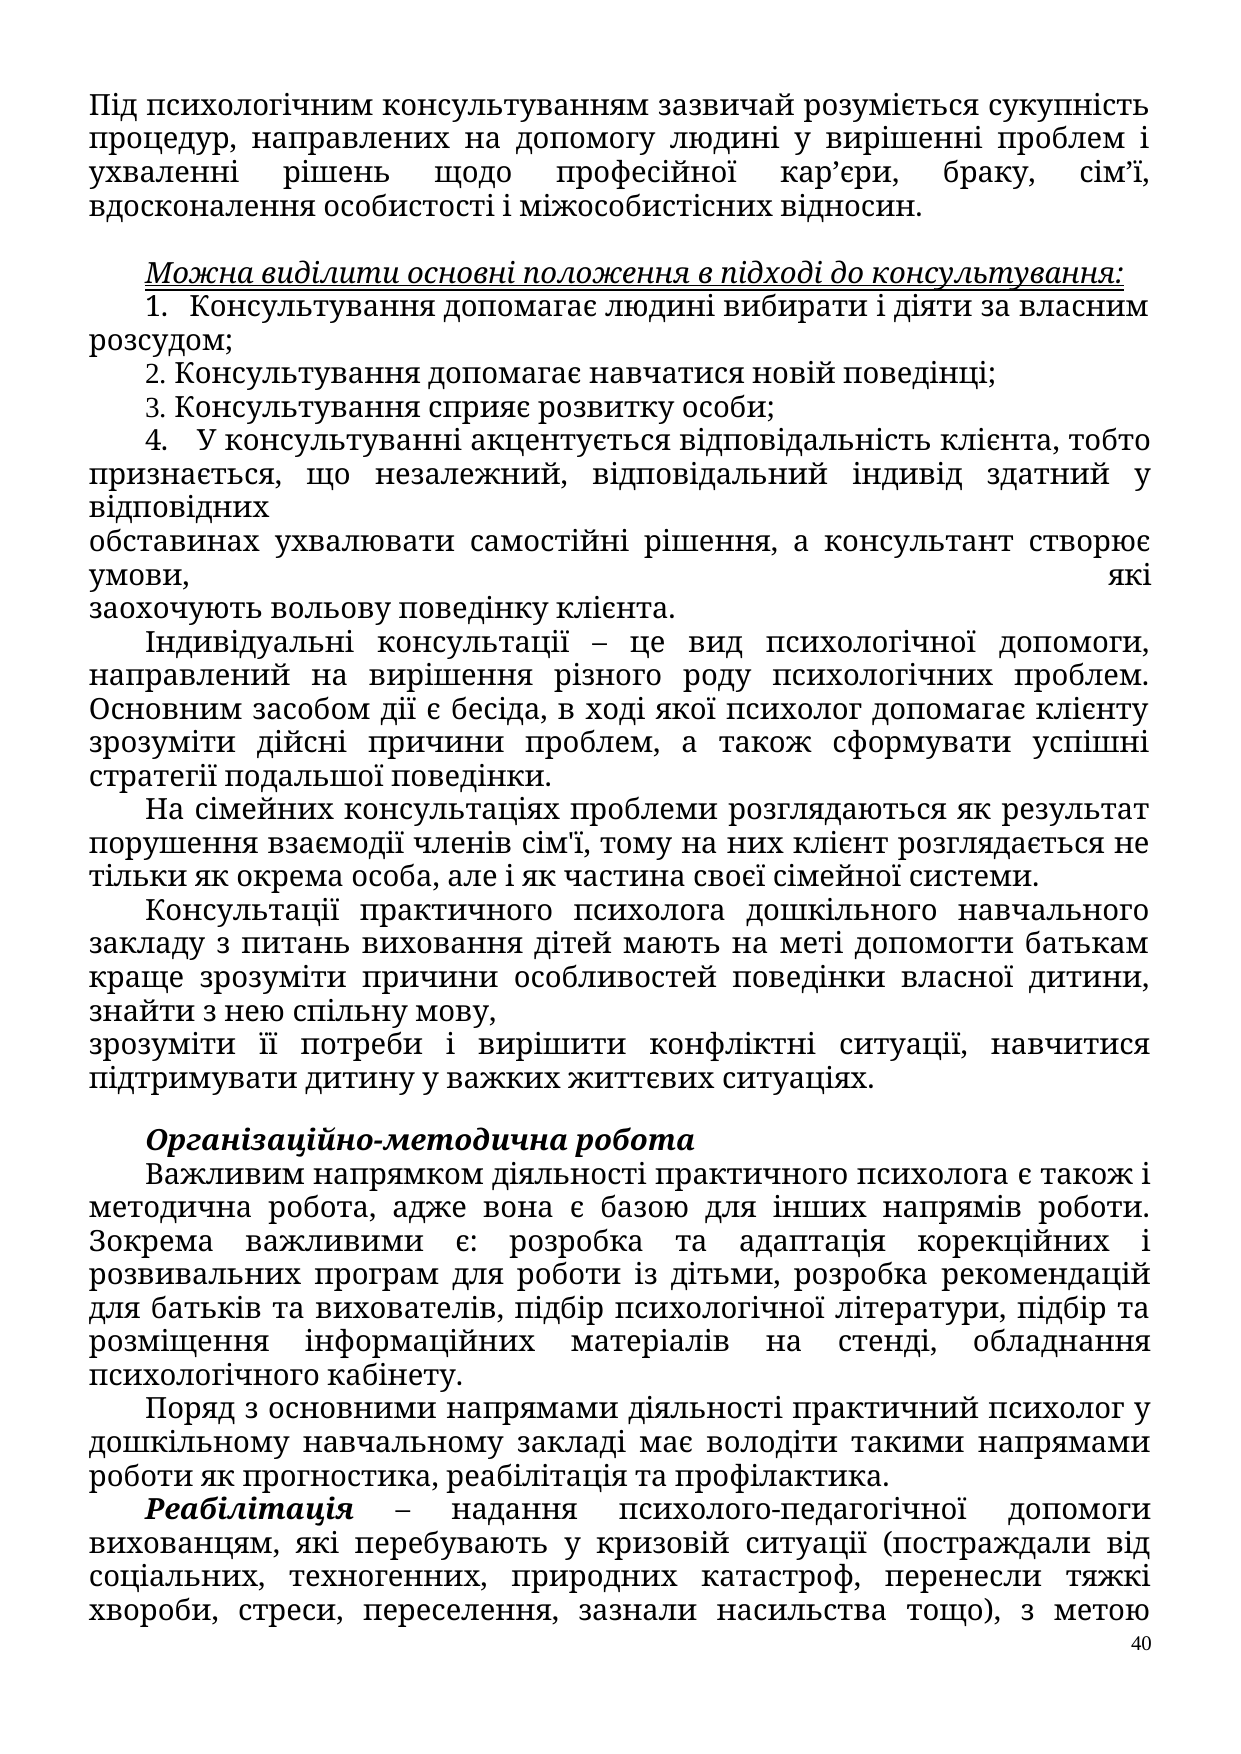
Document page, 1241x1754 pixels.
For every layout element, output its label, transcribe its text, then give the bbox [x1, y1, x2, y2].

text зрозуміти її потреби і вирішити конфліктні ситуації, навчитися підтримувати дитину у важких життєвих ситуаціях. [89, 1028, 1151, 1095]
text На сімейних консультаціях проблеми розглядаються як результат порушення взаємодії членів сім'ї, тому на них клієнт розглядається не тільки як окрема особа, але і як частина своєї сімейної системи. [89, 793, 1150, 894]
text Важливим напрямком діяльності практичного психолога є також і методична робота, адже вона є базою для інших напрямів роботи. Зокрема важливими є: розробка та адаптація корекційних і розвивальних програм для роботи із дітьми, розробка рекомендацій для батьків та вихователів, підбір психологічної літератури, підбір та розміщення інформаційних матеріалів на стенді, обладнання психологічного кабінету. [89, 1157, 1152, 1392]
list Консультування сприяє розвитку особи; [145, 391, 1152, 424]
text Можна виділити основні положення в підході до консультування: [145, 256, 1152, 290]
text 1. Консультування допомагає людині вибирати і діяти за власним розсудом; [89, 290, 1149, 357]
text Індивідуальні консультації – це вид психологічної допомоги, направлений на вирішення різного роду психологічних проблем. Основним засобом дії є бесіда, в ході якої психолог допомагає клієнту зрозуміти дійсні причини проблем, а також сформувати успішні стратегії подальшої поведінки. [89, 625, 1150, 793]
text Консультації практичного психолога дошкільного навчального закладу з питань виховання дітей мають на меті допомогти батькам краще зрозуміти причини особливостей поведінки власної дитини, знайти з нею спільну мову, [89, 894, 1150, 1028]
text 4. У консультуванні акцентується відповідальність клієнта, тобто признається, що незалежний, відповідальний індивід здатний у відповідних обставинах ухвалювати самостійні рішення, а консультант створює умови, які заохочують вольову поведінку клієнта. [89, 424, 1152, 625]
text Поряд з основними напрямами діяльності практичний психолог у дошкільному навчальному закладі має володіти такими напрямами роботи як прогностика, реабілітація та профілактика. [89, 1392, 1152, 1493]
list Консультування допомагає навчатися новій поведінці; [145, 357, 1152, 391]
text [89, 89, 1151, 223]
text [89, 1493, 1152, 1627]
text Організаційно-методична робота [145, 1124, 1152, 1157]
